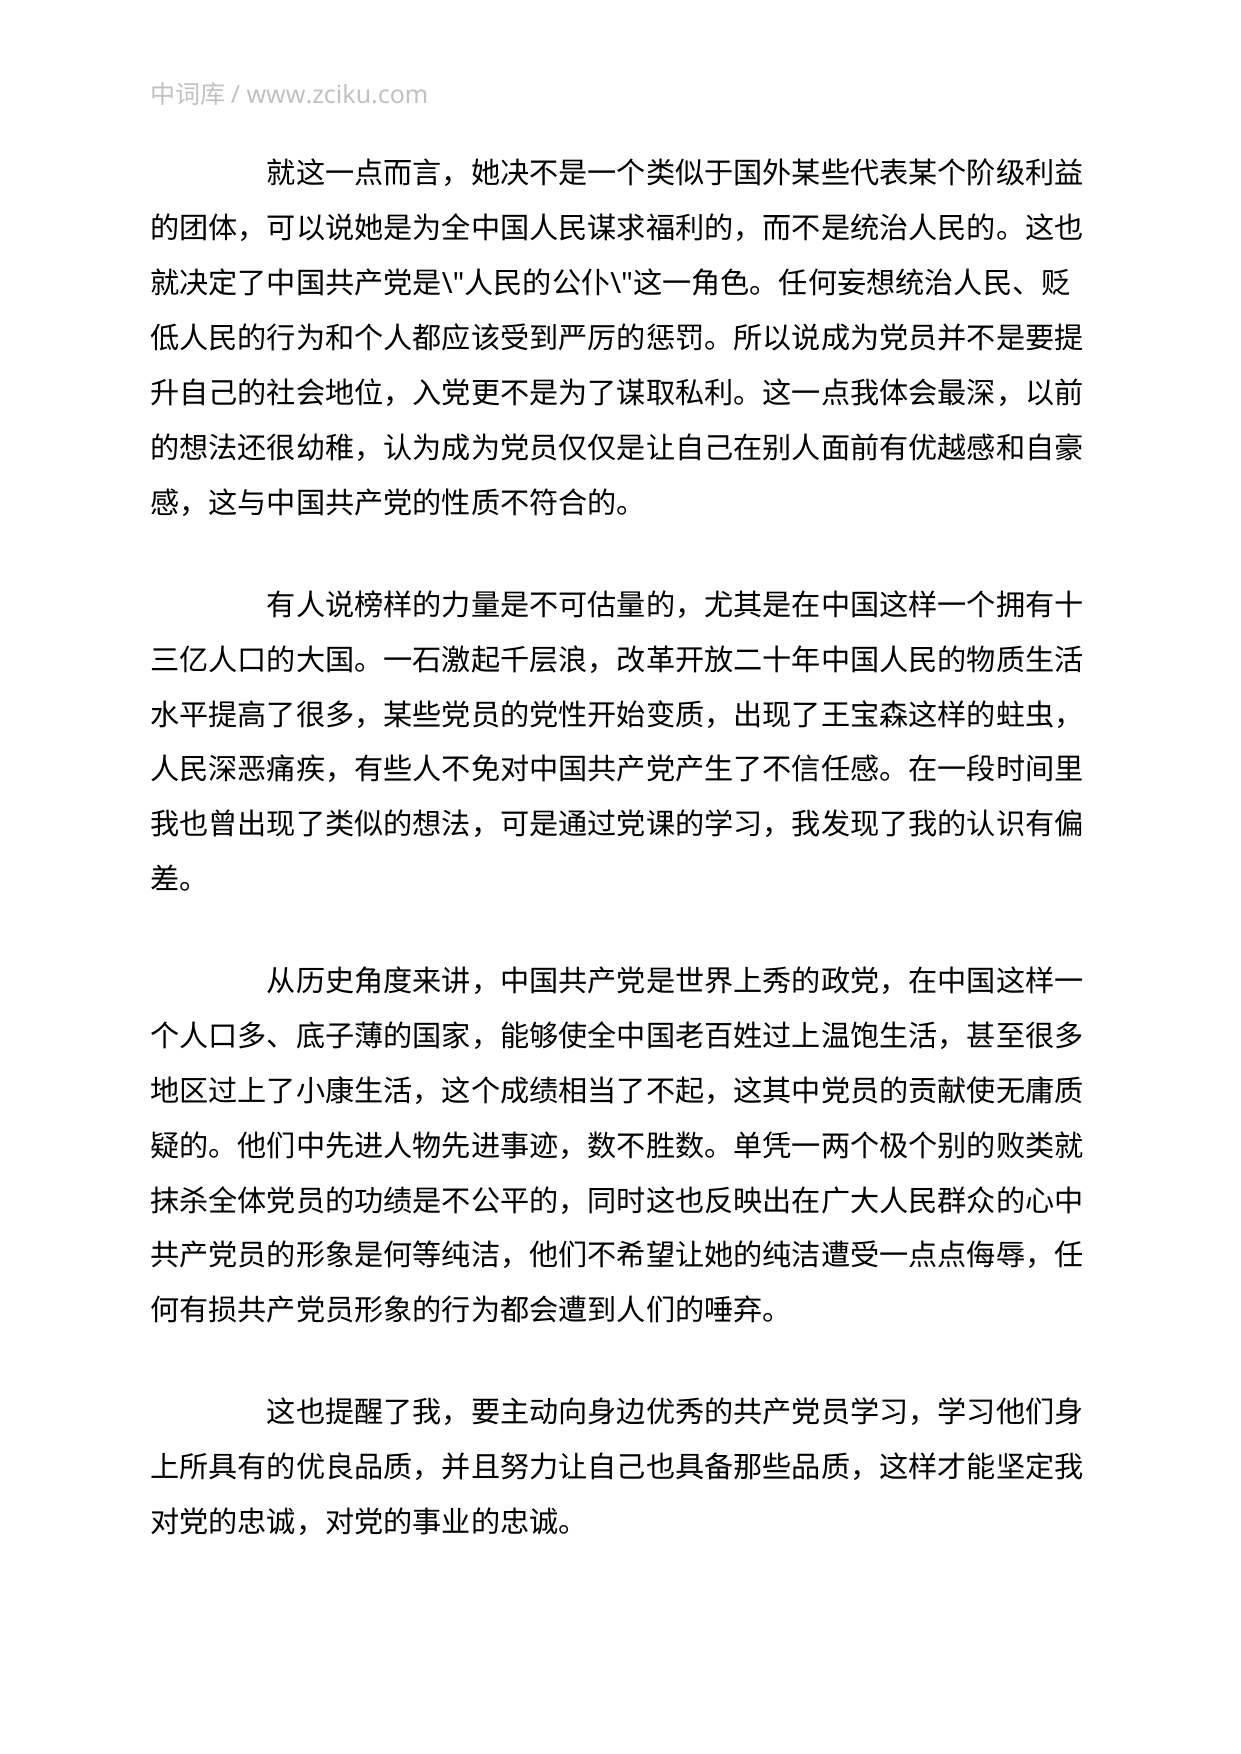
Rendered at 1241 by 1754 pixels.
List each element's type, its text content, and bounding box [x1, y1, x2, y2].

text 就这一点而言，她决不是一个类似于国外某些代表某个阶级利益的团体，可以说她是为全中国人民谋求福利的，而不是统治人民的。这也就决定了中国共产党是\"人民的公仆\"这一角色。任何妄想统治人民、贬低人民的行为和个人都应该受到严厉的惩罚。所以说成为党员并不是要提升自己的社会地位，入党更不是为了谋取私利。这一点我体会最深，以前的想法还很幼稚，认为成为党员仅仅是让自己在别人面前有优越感和自豪感，这与中国共产党的性质不符合的。 [150, 150, 1090, 522]
text 有人说榜样的力量是不可估量的，尤其是在中国这样一个拥有十三亿人口的大国。一石激起千层浪，改革开放二十年中国人民的物质生活水平提高了很多，某些党员的党性开始变质，出现了王宝森这样的蛀虫，人民深恶痛疾，有些人不免对中国共产党产生了不信任感。在一段时间里我也曾出现了类似的想法，可是通过党课的学习，我发现了我的认识有偏差。 [150, 581, 1090, 898]
text 这也提醒了我，要主动向身边优秀的共产党员学习，学习他们身上所具有的优良品质，并且努力让自己也具备那些品质，这样才能坚定我对党的忠诚，对党的事业的忠诚。 [150, 1389, 1090, 1541]
text 从历史角度来讲，中国共产党是世界上秀的政党，在中国这样一个人口多、底子薄的国家，能够使全中国老百姓过上温饱生活，甚至很多地区过上了小康生活，这个成绩相当了不起，这其中党员的贡献使无庸质疑的。他们中先进人物先进事迹，数不胜数。单凭一两个极个别的败类就抹杀全体党员的功绩是不公平的，同时这也反映出在广大人民群众的心中共产党员的形象是何等纯洁，他们不希望让她的纯洁遭受一点点侮辱，任何有损共产党员形象的行为都会遭到人们的唾弃。 [150, 957, 1090, 1329]
